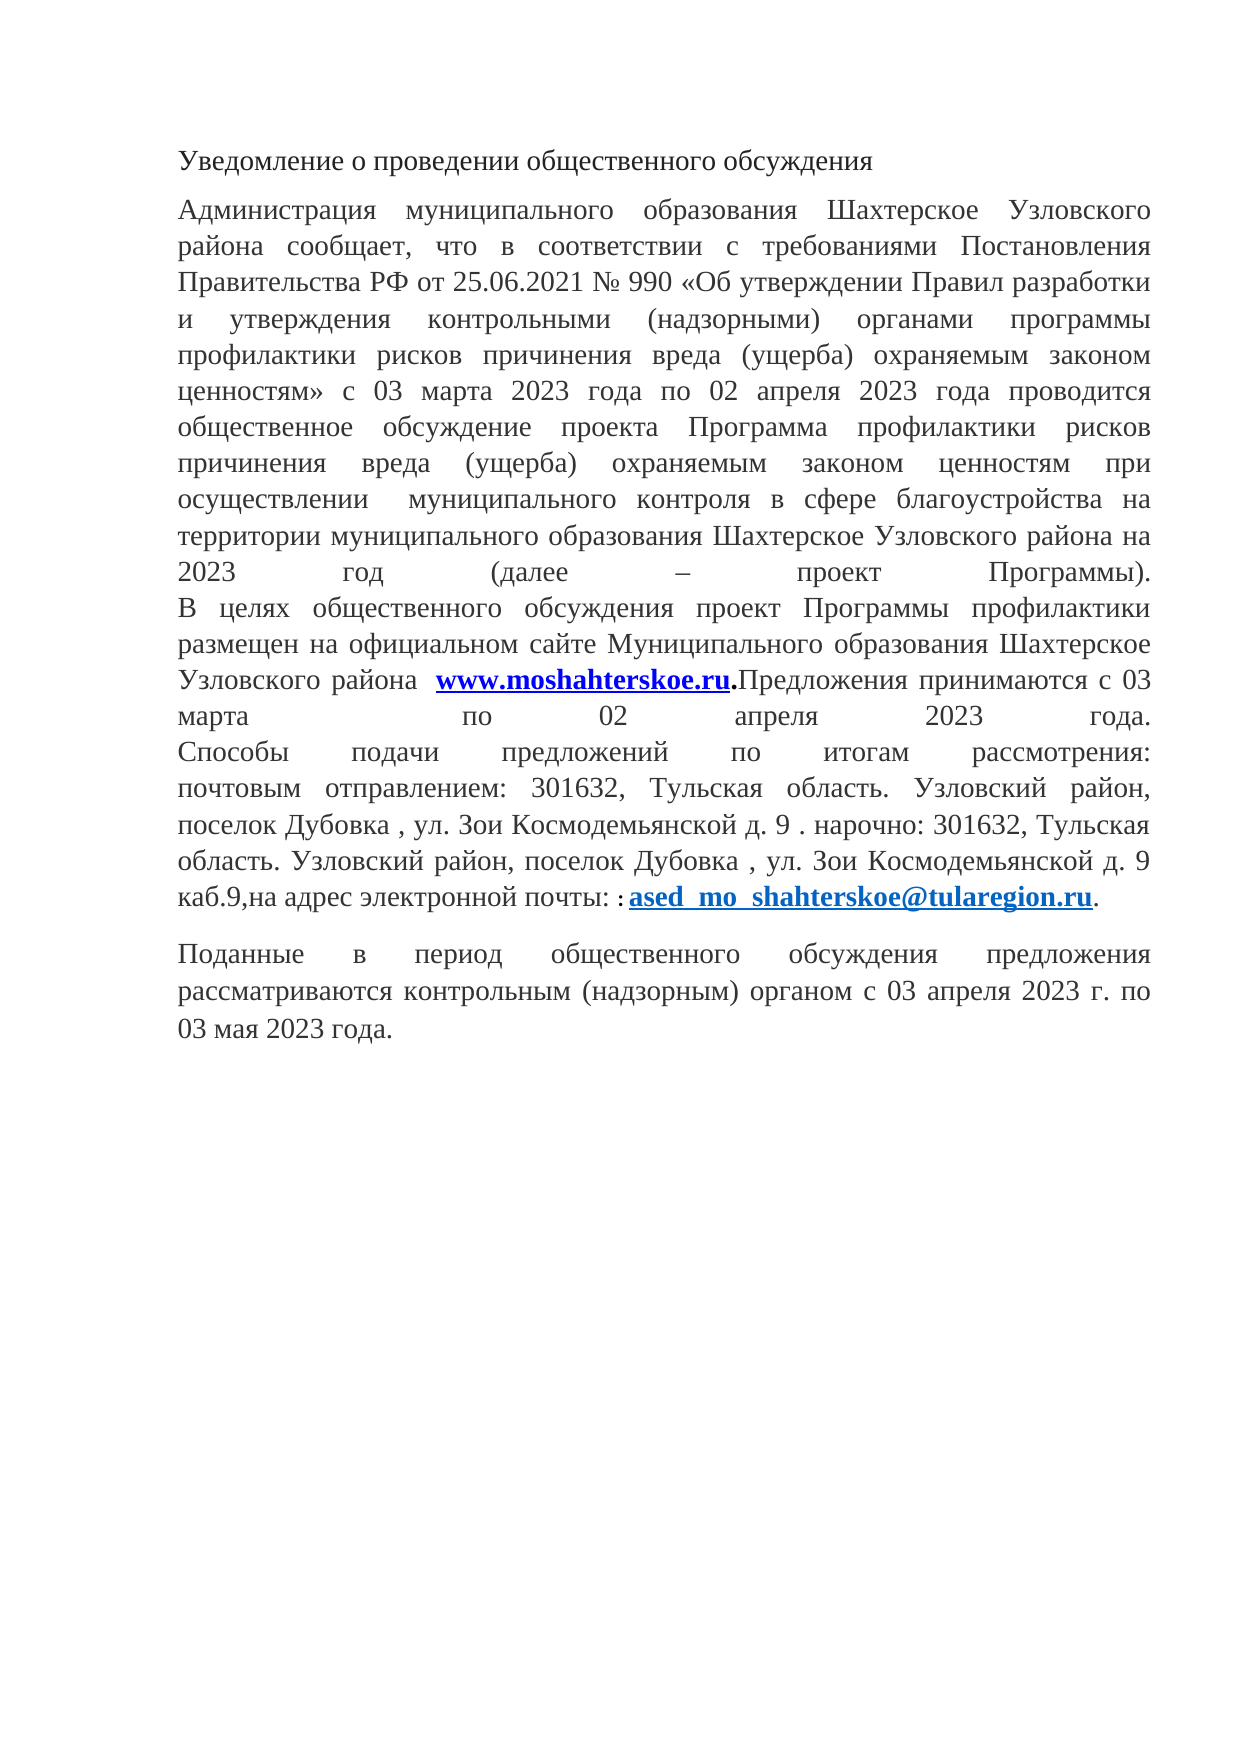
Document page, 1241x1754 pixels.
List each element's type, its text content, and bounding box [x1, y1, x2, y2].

text Поданные в период общественного обсуждения предложения рассматриваются контрольным (надзорным) органом с 03 апреля 2023 г. по 03 мая 2023 года. [177, 932, 1152, 1044]
text Уведомление о проведении общественного обсуждения [177, 143, 1152, 177]
text Администрация муниципального образования Шахтерское Узловского района сообщает, что в соответствии с требованиями Постановления Правительства РФ от 25.06.2021 № 990 «Об утверждении Правил разработки и утверждения контрольными (надзорными) органами программы профилактики рисков причинения вреда (ущерба) охраняемым законом ценностям» с 03 марта 2023 года по 02 апреля 2023 года проводится общественное обсуждение проекта Программа профилактики рисков причинения вреда (ущерба) охраняемым законом ценностям при осуществлении муниципального контроля в сфере благоустройства на территории муниципального образования Шахтерское Узловского района на 2023 год (далее – проект Программы). В целях общественного обсуждения проект Программы профилактики размещен на официальном сайте Муниципального образования Шахтерское Узловского района www.moshahterskoe.ru.Предложения принимаются с 03 марта по 02 апреля 2023 года. Способы подачи предложений по итогам рассмотрения: почтовым отправлением: 301632, Тульская область. Узловский район, поселок Дубовка , ул. Зои Космодемьянской д. 9 . нарочно: 301632, Тульская область. Узловский район, поселок Дубовка , ул. Зои Космодемьянской д. 9 каб.9,на адрес электронной почты: : ased_mo_shahterskoe@tularegion.ru. [177, 192, 1152, 913]
